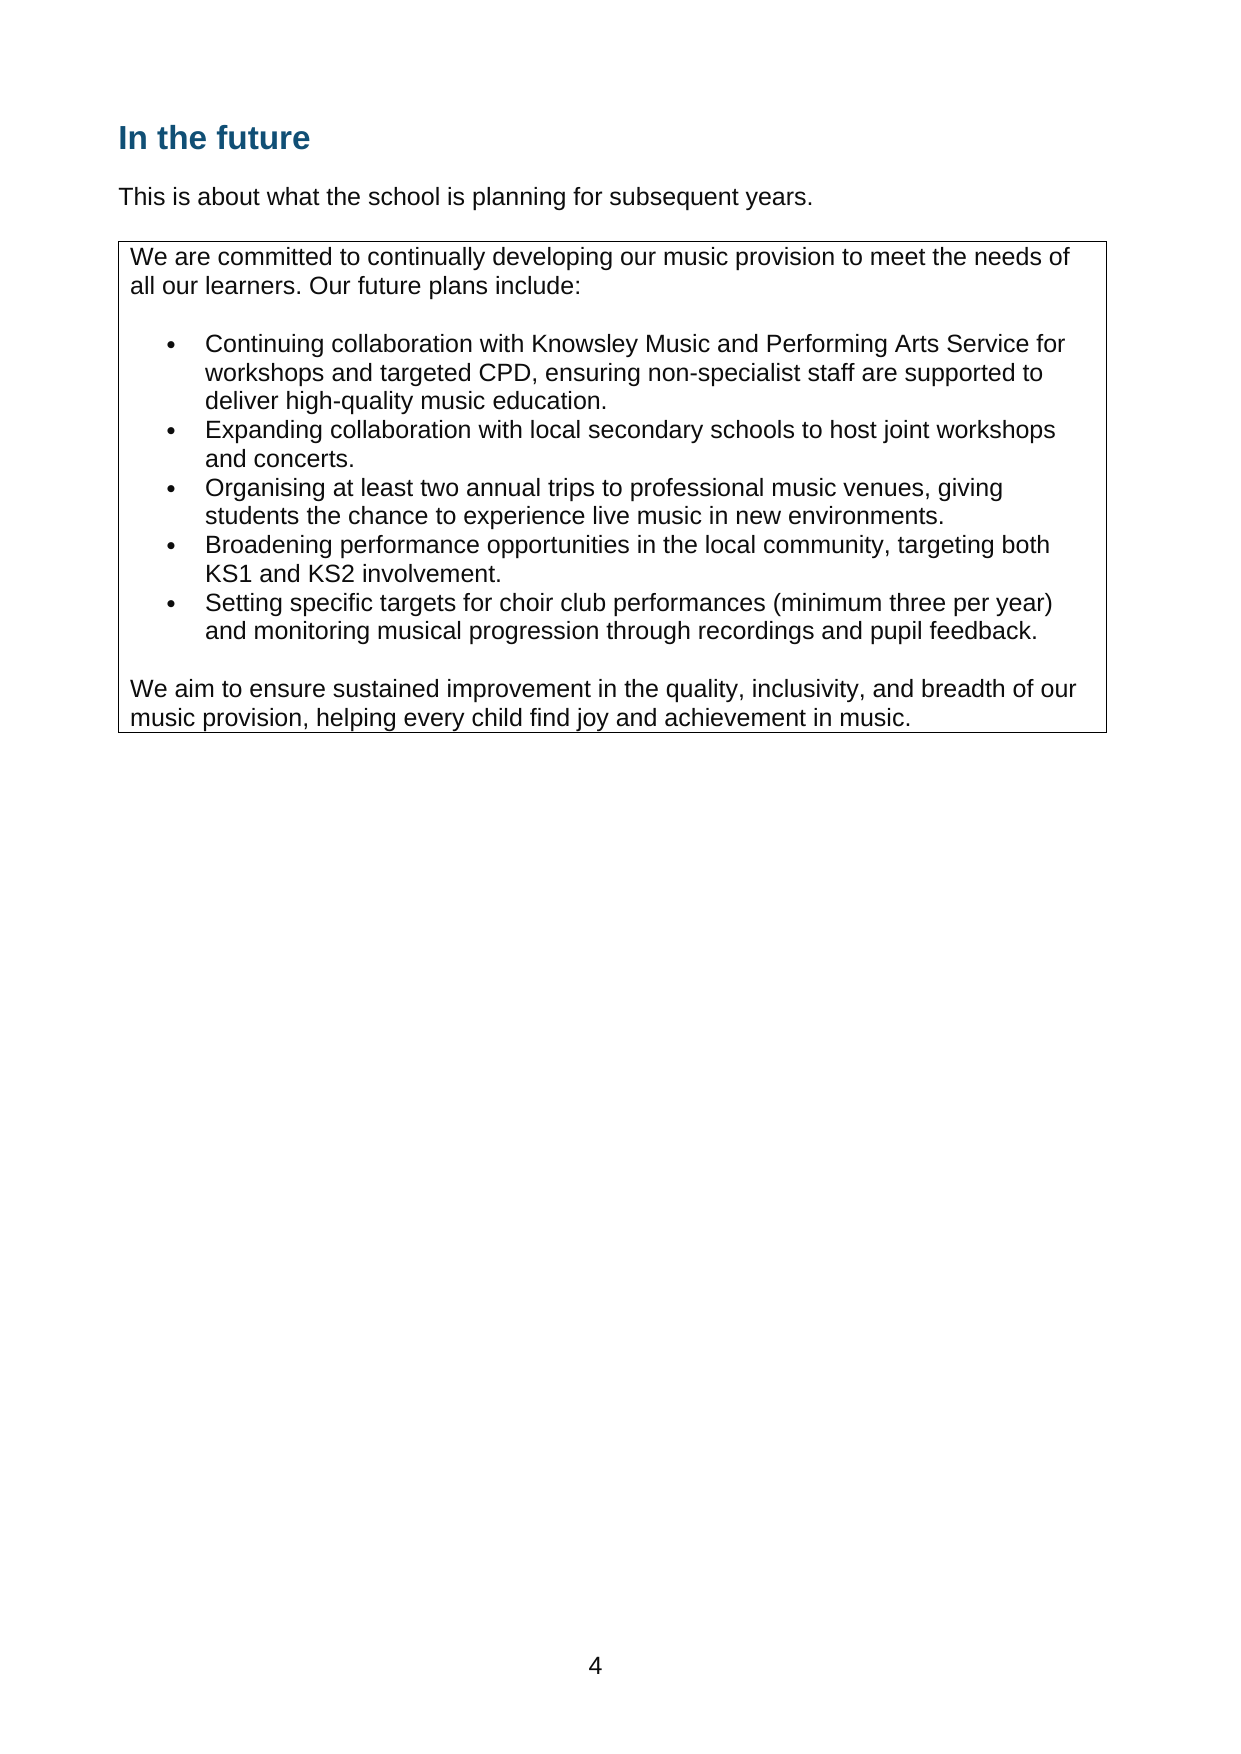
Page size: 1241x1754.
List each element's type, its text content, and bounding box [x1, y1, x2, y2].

text This is about what the school is planning for subsequent years. [118, 182, 1107, 210]
table_header We are committed to continually developing our music provision to meet the needs of all our learners. Our future plans include: Continuing collaboration with Knowsley Music and Performing Arts Service for workshops and targeted CPD, ensuring non-specialist staff are supported to deliver high-quality music education. Expanding collaboration with local secondary schools to host joint workshops and concerts. Organising at least two annual trips to professional music venues, giving students the chance to experience live music in new environments. Broadening performance opportunities in the local community, targeting both KS1 and KS2 involvement. Setting specific targets for choir club performances (minimum three per year) and monitoring musical progression through recordings and pupil feedback. We aim to ensure sustained improvement in the quality, inclusivity, and breadth of our music provision, helping every child find joy and achievement in music. [119, 242, 1106, 732]
subtitle In the future [118, 118, 1107, 157]
